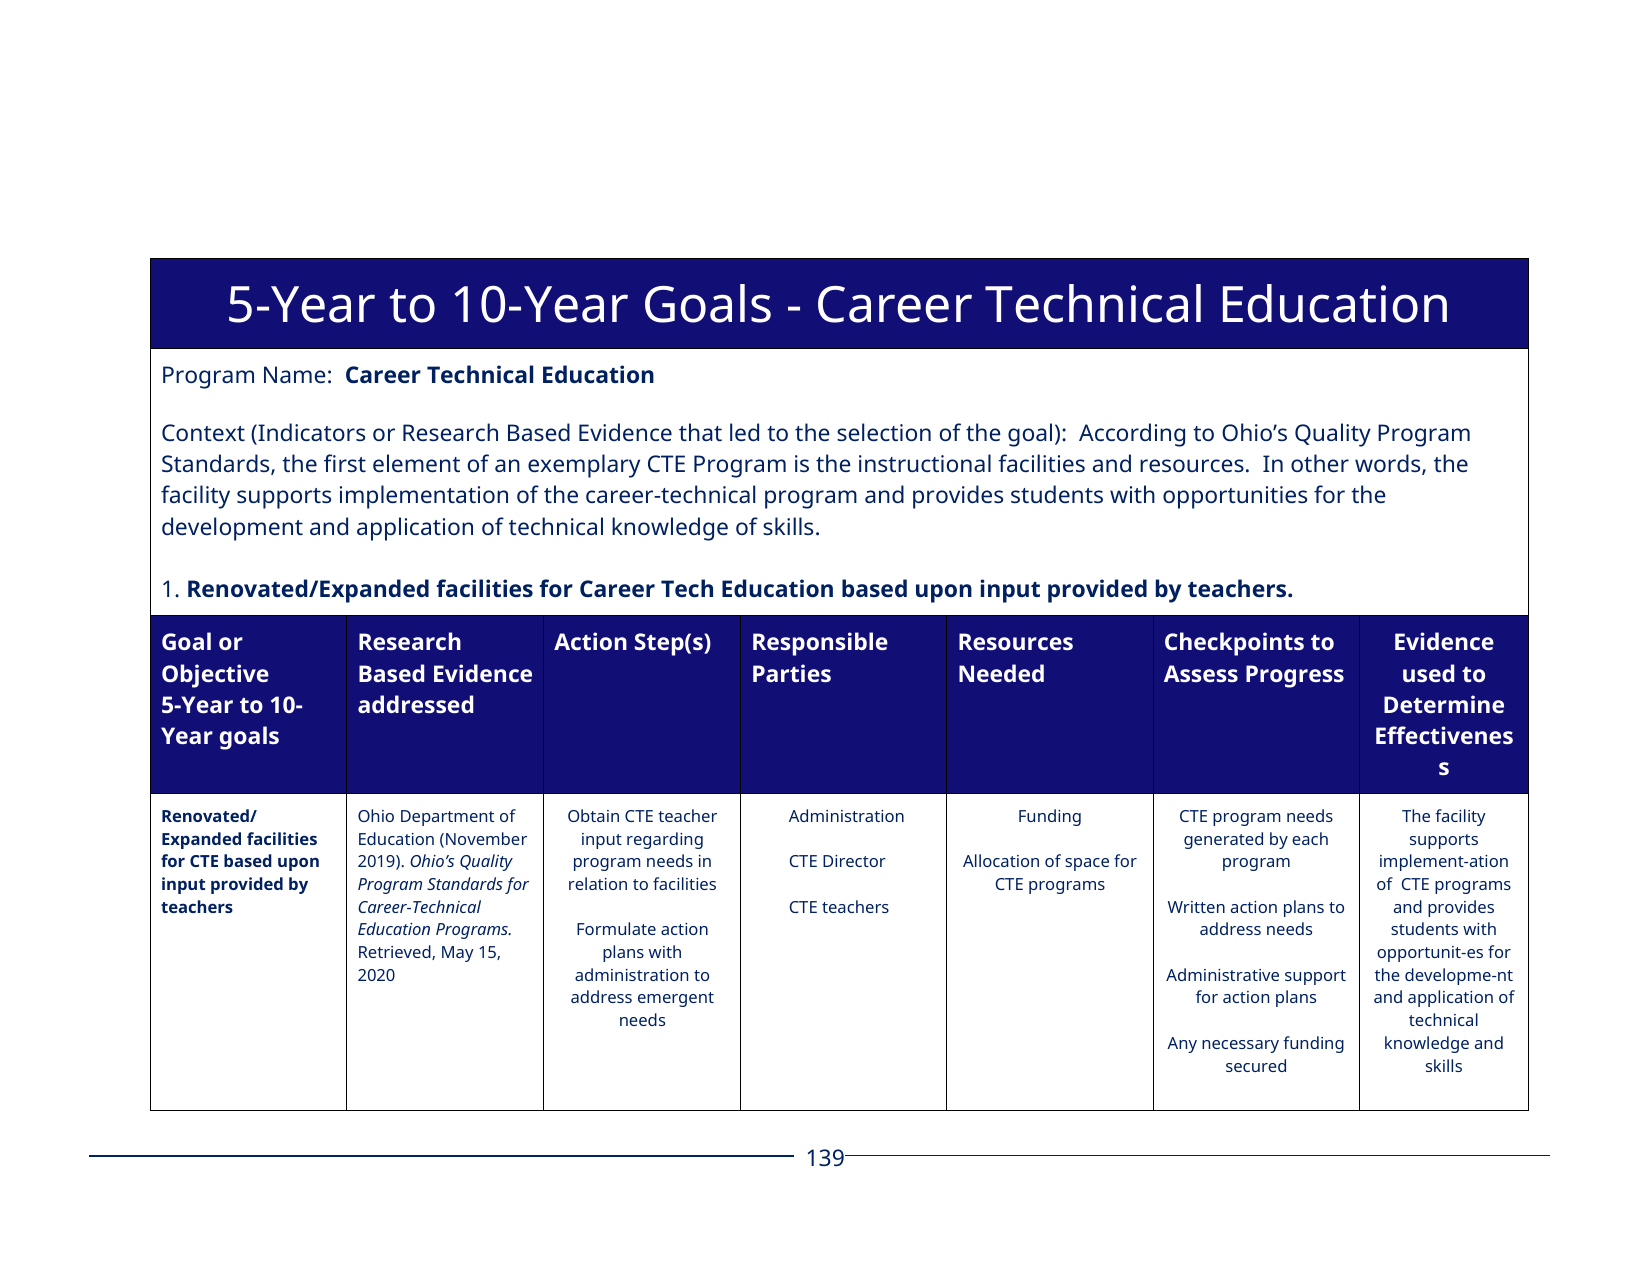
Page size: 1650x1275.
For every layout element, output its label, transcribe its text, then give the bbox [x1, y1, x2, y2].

table_cell Checkpoints to Assess Progress [1154, 616, 1359, 793]
table_cell Action Step(s) [544, 616, 740, 793]
table_cell Program Name: Career Technical Education Context (Indicators or Research Based Evidence that led to the selection of the goal): According to Ohio’s Quality Program Standards, the first element of an exemplary CTE Program is the instructional facilities and resources. In other words, the facility supports implementation of the career-technical program and provides students with opportunities for the development and application of technical knowledge of skills. 1. Renovated/Expanded facilities for Career Tech Education based upon input provided by teachers. [151, 349, 1528, 615]
table_cell CTE program needs generated by each program Written action plans to address needs Administrative support for action plans Any necessary funding secured Implementation of renovated/expanded facilities [1154, 794, 1359, 1110]
table_cell Evidence used to Determine Effectiveness [1360, 616, 1528, 793]
table_cell Research Based Evidence addressed [347, 616, 543, 793]
table_cell Goal or Objective 5-Year to 10-Year goals [151, 616, 346, 793]
table_cell Ohio Department of Education (November 2019). Ohio’s Quality Program Standards for Career-Technical Education Programs. Retrieved, May 15, 2020 [347, 794, 543, 1110]
table_cell Funding Allocation of space for CTE programs [947, 794, 1153, 1110]
table_cell Resources Needed [947, 616, 1153, 793]
table_header 5-Year to 10-Year Goals - Career Technical Education [151, 259, 1528, 348]
table_cell The facility supports implement-ation of CTE programs and provides students with opportunit-es for the developme-nt and application of technical knowledge and skills [1360, 794, 1528, 1110]
table_cell Obtain CTE teacher input regarding program needs in relation to facilities Formulate action plans with administration to address emergent needs [544, 794, 740, 1110]
table_cell Responsible Parties [741, 616, 946, 793]
table_cell Renovated/Expanded facilities for CTE based upon input provided by teachers [151, 794, 346, 1110]
table_cell Administration CTE Director CTE teachers [741, 794, 946, 1110]
